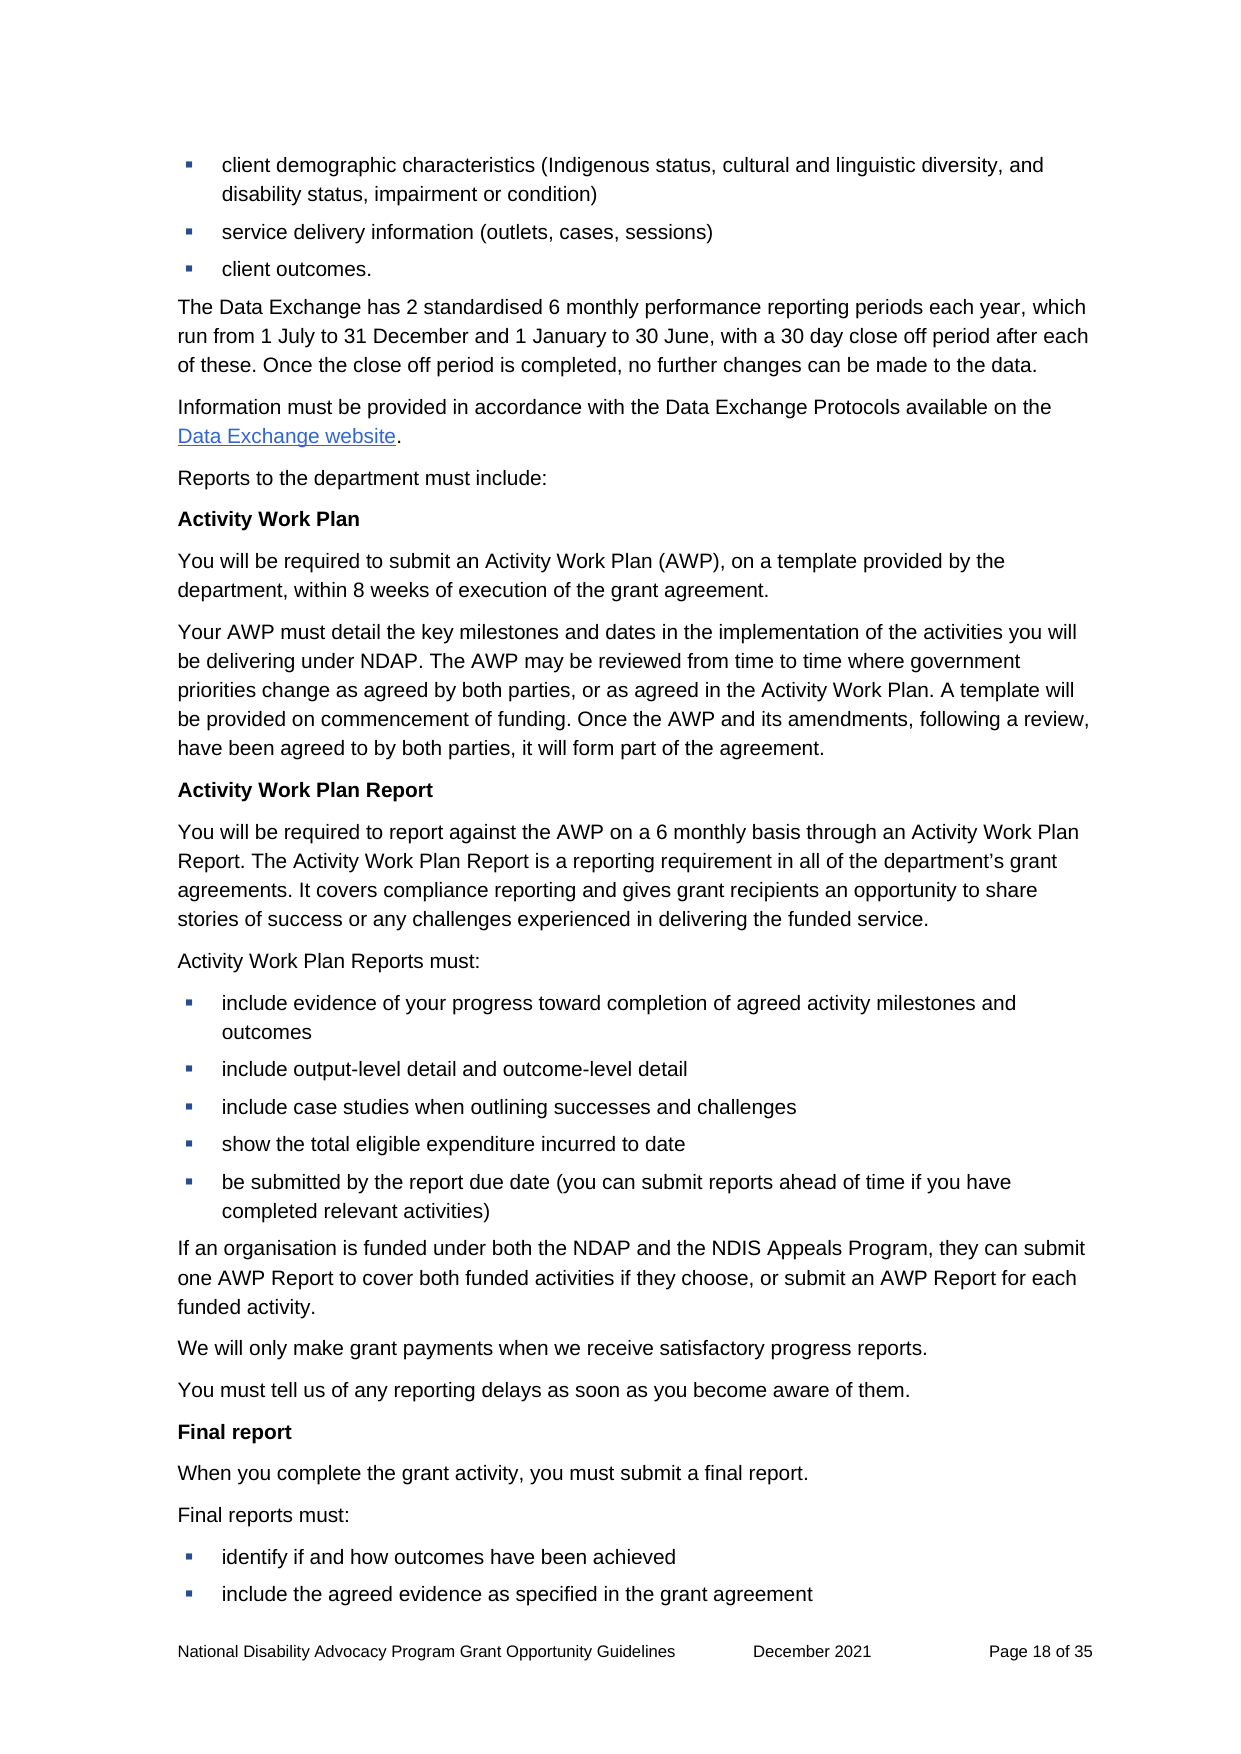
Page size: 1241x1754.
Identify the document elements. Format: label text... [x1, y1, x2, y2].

list client demographic characteristics (Indigenous status, cultural and linguistic diversity, and disability status, impairment or condition) [184, 148, 1092, 206]
list include case studies when outlining successes and challenges [184, 1089, 1092, 1118]
text Activity Work Plan [177, 502, 1092, 531]
text Activity Work Plan Reports must: [177, 943, 1092, 973]
text Final report [177, 1414, 1092, 1443]
text Reports to the department must include: [177, 460, 1092, 489]
text When you complete the grant activity, you must submit a final report. [177, 1456, 1092, 1485]
list include the agreed evidence as specified in the grant agreement [184, 1577, 1092, 1606]
text We will only make grant payments when we receive satisfactory progress reports. [177, 1331, 1092, 1360]
text Activity Work Plan Report [177, 773, 1092, 802]
list be submitted by the report due date (you can submit reports ahead of time if you have completed relevant activities) [184, 1164, 1092, 1223]
text You must tell us of any reporting delays as soon as you become aware of them. [177, 1373, 1092, 1402]
text Information must be provided in accordance with the Data Exchange Protocols available on the Data Exchange website. [177, 389, 1092, 448]
text If an organisation is funded under both the NDAP and the NDIS Appeals Program, they can submit one AWP Report to cover both funded activities if they choose, or submit an AWP Report for each funded activity. [177, 1231, 1092, 1318]
text Final reports must: [177, 1498, 1092, 1527]
list include evidence of your progress toward completion of agreed activity milestones and outcomes [184, 985, 1092, 1043]
list show the total eligible expenditure incurred to date [184, 1127, 1092, 1156]
text You will be required to submit an Activity Work Plan (AWP), on a template provided by the department, within 8 weeks of execution of the grant agreement. [177, 543, 1092, 602]
text Your AWP must detail the key milestones and dates in the implementation of the activities you will be delivering under NDAP. The AWP may be reviewed from time to time where government priorities change as agreed by both parties, or as agreed in the Activity Work Plan. A template will be provided on commencement of funding. Once the AWP and its amendments, following a review, have been agreed to by both parties, it will form part of the agreement. [177, 614, 1092, 760]
list identify if and how outcomes have been achieved [184, 1539, 1092, 1568]
list client outcomes. [184, 252, 1092, 281]
list service delivery information (outlets, cases, sessions) [184, 214, 1092, 243]
text The Data Exchange has 2 standardised 6 monthly performance reporting periods each year, which run from 1 July to 31 December and 1 January to 30 June, with a 30 day close off period after each of these. Once the close off period is completed, no further changes can be made to the data. [177, 289, 1092, 377]
list include output-level detail and outcome-level detail [184, 1052, 1092, 1081]
text You will be required to report against the AWP on a 6 monthly basis through an Activity Work Plan Report. The Activity Work Plan Report is a reporting requirement in all of the department’s grant agreements. It covers compliance reporting and gives grant recipients an opportunity to share stories of success or any challenges experienced in delivering the funded service. [177, 814, 1092, 931]
